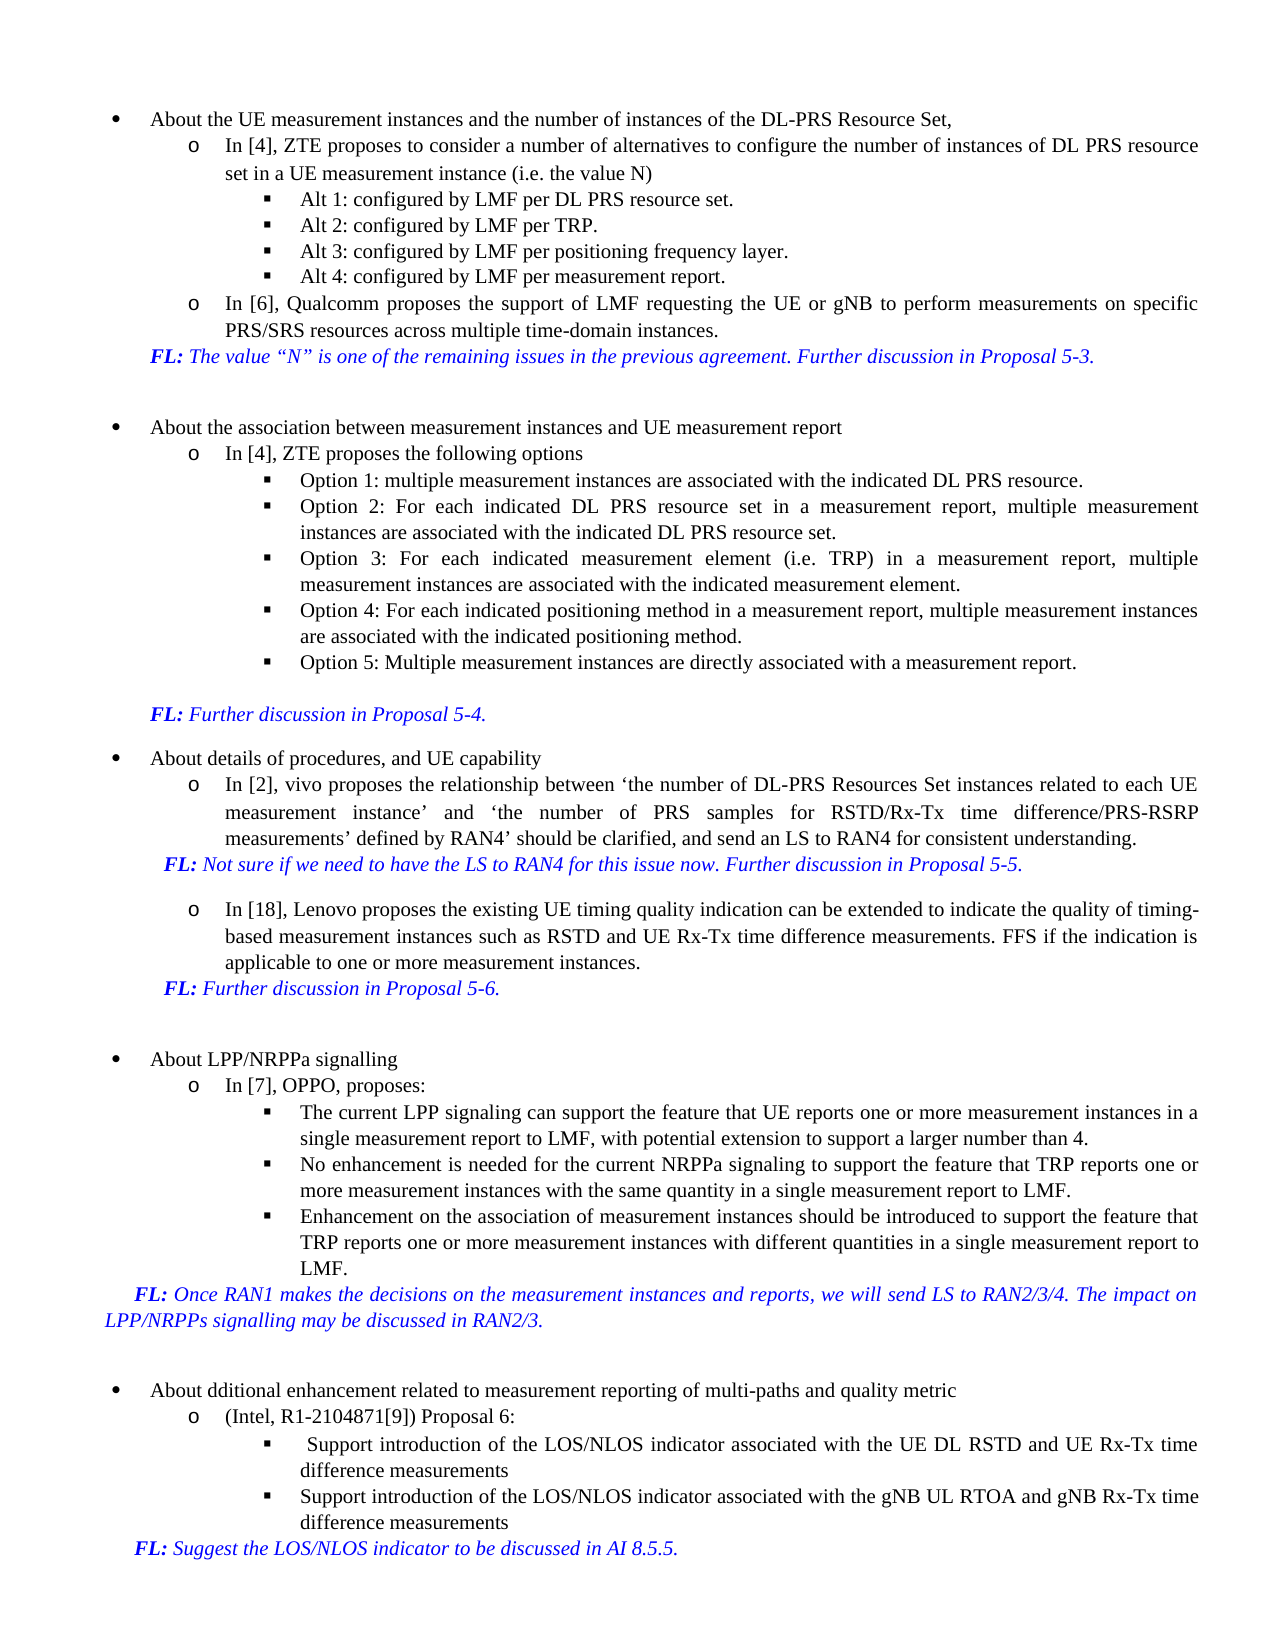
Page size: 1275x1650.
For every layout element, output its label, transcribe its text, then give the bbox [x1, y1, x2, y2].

list About the UE measurement instances and the number of instances of the DL-PRS Resource Set, [112, 107, 1200, 131]
list (Intel, R1-2104871[9]) Proposal 6: [187, 1404, 1200, 1430]
list In [18], Lenovo proposes the existing UE timing quality indication can be extended to indicate the quality of timing-based measurement instances such as RSTD and UE Rx-Tx time difference measurements. FFS if the indication is applicable to one or more measurement instances. [187, 896, 1200, 974]
text FL: Not sure if we need to have the LS to RAN4 for this issue now. Further discussion in Proposal 5-5. [164, 852, 1200, 876]
list Support introduction of the LOS/NLOS indicator associated with the gNB UL RTOA and gNB Rx-Tx time difference measurements [262, 1484, 1200, 1534]
list In [7], OPPO, proposes: [187, 1072, 1200, 1098]
list The current LPP signaling can support the feature that UE reports one or more measurement instances in a single measurement report to LMF, with potential extension to support a larger number than 4. [262, 1100, 1200, 1150]
list About dditional enhancement related to measurement reporting of multi-paths and quality metric [112, 1378, 1200, 1402]
list In [4], ZTE proposes the following options [187, 441, 1200, 466]
list No enhancement is needed for the current NRPPa signaling to support the feature that TRP reports one or more measurement instances with the same quantity in a single measurement report to LMF. [262, 1152, 1200, 1202]
list Alt 2: configured by LMF per TRP. [262, 213, 1200, 237]
text FL: Further discussion in Proposal 5-4. [150, 702, 1200, 726]
list Option 5: Multiple measurement instances are directly associated with a measurement report. [262, 650, 1200, 674]
list Option 2: For each indicated DL PRS resource set in a measurement report, multiple measurement instances are associated with the indicated DL PRS resource set. [262, 494, 1200, 544]
list Enhancement on the association of measurement instances should be introduced to support the feature that TRP reports one or more measurement instances with different quantities in a single measurement report to LMF. [262, 1204, 1200, 1280]
list Alt 4: configured by LMF per measurement report. [262, 264, 1200, 288]
list Alt 3: configured by LMF per positioning frequency layer. [262, 238, 1200, 263]
text FL: The value “N” is one of the remaining issues in the previous agreement. Further discussion in Proposal 5-3. [150, 344, 1200, 368]
list Option 1: multiple measurement instances are associated with the indicated DL PRS resource. [262, 468, 1200, 492]
list Support introduction of the LOS/NLOS indicator associated with the UE DL RSTD and UE Rx-Tx time difference measurements [262, 1432, 1200, 1482]
list About details of procedures, and UE capability [112, 746, 1200, 770]
list In [2], vivo proposes the relationship between ‘the number of DL-PRS Resources Set instances related to each UE measurement instance’ and ‘the number of PRS samples for RSTD/Rx-Tx time difference/PRS-RSRP measurements’ defined by RAN4’ should be clarified, and send an LS to RAN4 for consistent understanding. [187, 772, 1200, 850]
list Option 4: For each indicated positioning method in a measurement report, multiple measurement instances are associated with the indicated positioning method. [262, 598, 1200, 648]
text FL: Further discussion in Proposal 5-6. [164, 976, 1200, 1000]
text FL: Once RAN1 makes the decisions on the measurement instances and reports, we will send LS to RAN2/3/4. The impact on LPP/NRPPs signalling may be discussed in RAN2/3. [104, 1282, 1200, 1332]
list About LPP/NRPPa signalling [112, 1047, 1200, 1071]
text FL: Suggest the LOS/NLOS indicator to be discussed in AI 8.5.5. [104, 1536, 1200, 1560]
list About the association between measurement instances and UE measurement report [112, 414, 1200, 439]
list Option 3: For each indicated measurement element (i.e. TRP) in a measurement report, multiple measurement instances are associated with the indicated measurement element. [262, 546, 1200, 596]
list Alt 1: configured by LMF per DL PRS resource set. [262, 187, 1200, 211]
list In [4], ZTE proposes to consider a number of alternatives to configure the number of instances of DL PRS resource set in a UE measurement instance (i.e. the value N) [187, 133, 1200, 185]
list In [6], Qualcomm proposes the support of LMF requesting the UE or gNB to perform measurements on specific PRS/SRS resources across multiple time-domain instances. [187, 290, 1200, 342]
